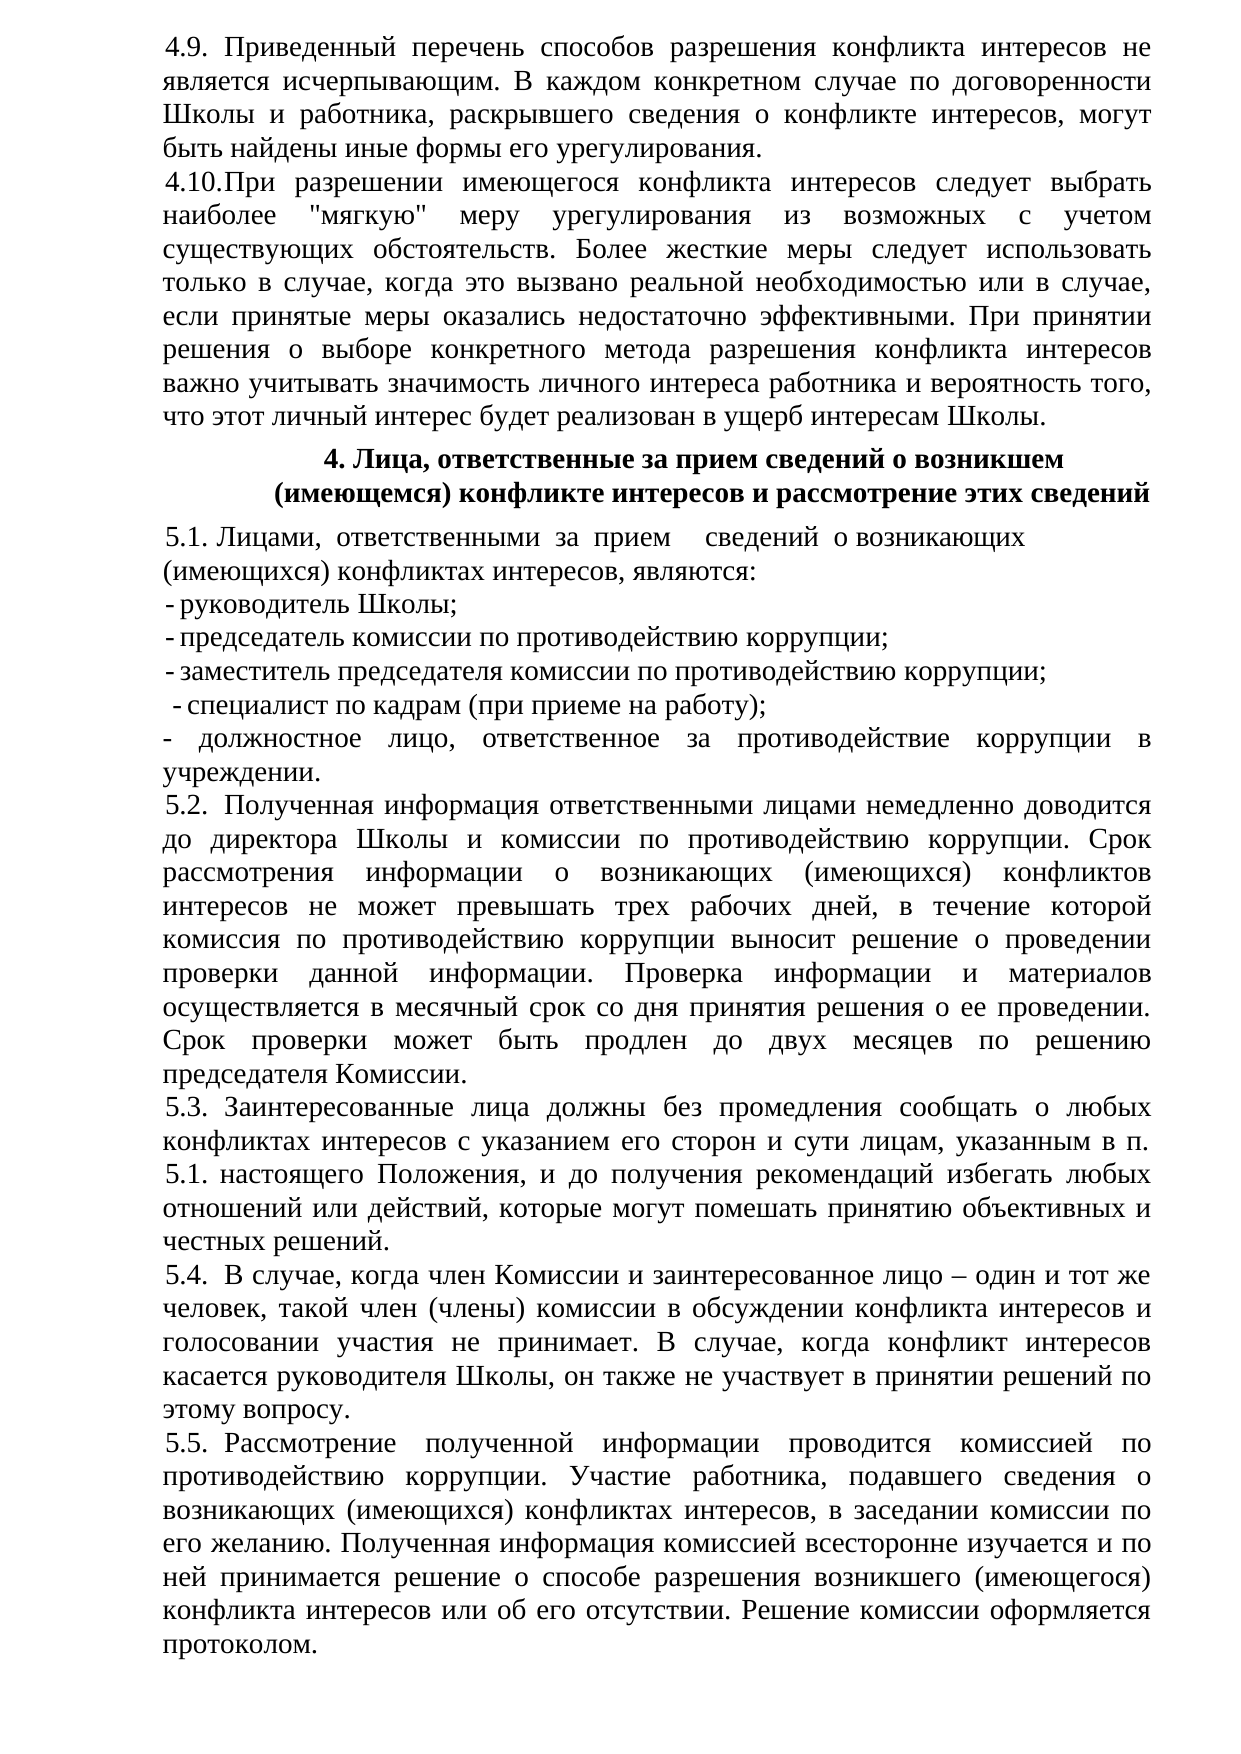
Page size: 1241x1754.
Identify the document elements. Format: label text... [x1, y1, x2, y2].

list Лицами, ответственными за прием сведений о возникающих [163, 519, 1152, 553]
list При разрешении имеющегося конфликта интересов следует выбрать наиболее "мягкую" меру урегулирования из возможных с учетом существующих обстоятельств. Более жесткие меры следует использовать только в случае, когда это вызвано реальной необходимостью или в случае, если принятые меры оказались недостаточно эффективными. При принятии решения о выборе конкретного метода разрешения конфликта интересов важно учитывать значимость личного интереса работника и вероятность того, что этот личный интерес будет реализован в ущерб интересам Школы. [162, 164, 1152, 432]
list руководитель Школы; [165, 586, 1163, 620]
list заместитель председателя комиссии по противодействию коррупции; [165, 653, 1163, 687]
list настоящего Положения, и до получения рекомендаций избегать любых отношений или действий, которые могут помешать принятию объективных и честных решений. [162, 1156, 1152, 1257]
list Заинтересованные лица должны без промедления сообщать о любых конфликтах интересов с указанием его сторон и сути лицам, указанным в п. [162, 1089, 1152, 1156]
list Полученная информация ответственными лицами немедленно доводится до директора Школы и комиссии по противодействию коррупции. Срок рассмотрения информации о возникающих (имеющихся) конфликтов интересов не может превышать трех рабочих дней, в течение которой комиссия по противодействию коррупции выносит решение о проведении проверки данной информации. Проверка информации и материалов осуществляется в месячный срок со дня принятия решения о ее проведении. Срок проверки может быть продлен до двух месяцев по решению председателя Комиссии. [162, 787, 1152, 1089]
list Рассмотрение полученной информации проводится комиссией по противодействию коррупции. Участие работника, подавшего сведения о возникающих (имеющихся) конфликтах интересов, в заседании комиссии по его желанию. Полученная информация комиссией всесторонне изучается и по ней принимается решение о способе разрешения возникшего (имеющегося) конфликта интересов или об его отсутствии. Решение комиссии оформляется протоколом. [162, 1425, 1152, 1659]
list Приведенный перечень способов разрешения конфликта интересов не является исчерпывающим. В каждом конкретном случае по договоренности Школы и работника, раскрывшего сведения о конфликте интересов, могут быть найдены иные формы его урегулирования. [162, 29, 1152, 164]
list должностное лицо, ответственное за противодействие коррупции в учреждении. [162, 720, 1152, 787]
list В случае, когда член Комиссии и заинтересованное лицо – один и тот же человек, такой член (члены) комиссии в обсуждении конфликта интересов и голосовании участия не принимает. В случае, когда конфликт интересов касается руководителя Школы, он также не участвует в принятии решений по этому вопросу. [162, 1257, 1152, 1425]
list председатель комиссии по противодействию коррупции; [165, 620, 1163, 653]
text (имеющихся) конфликтах интересов, являются: [163, 553, 1152, 586]
list специалист по кадрам (при приеме на работу); [172, 687, 1163, 720]
subtitle Лица, ответственные за прием сведений о возникшем (имеющемся) конфликте интересов и рассмотрение этих сведений [274, 442, 1151, 509]
